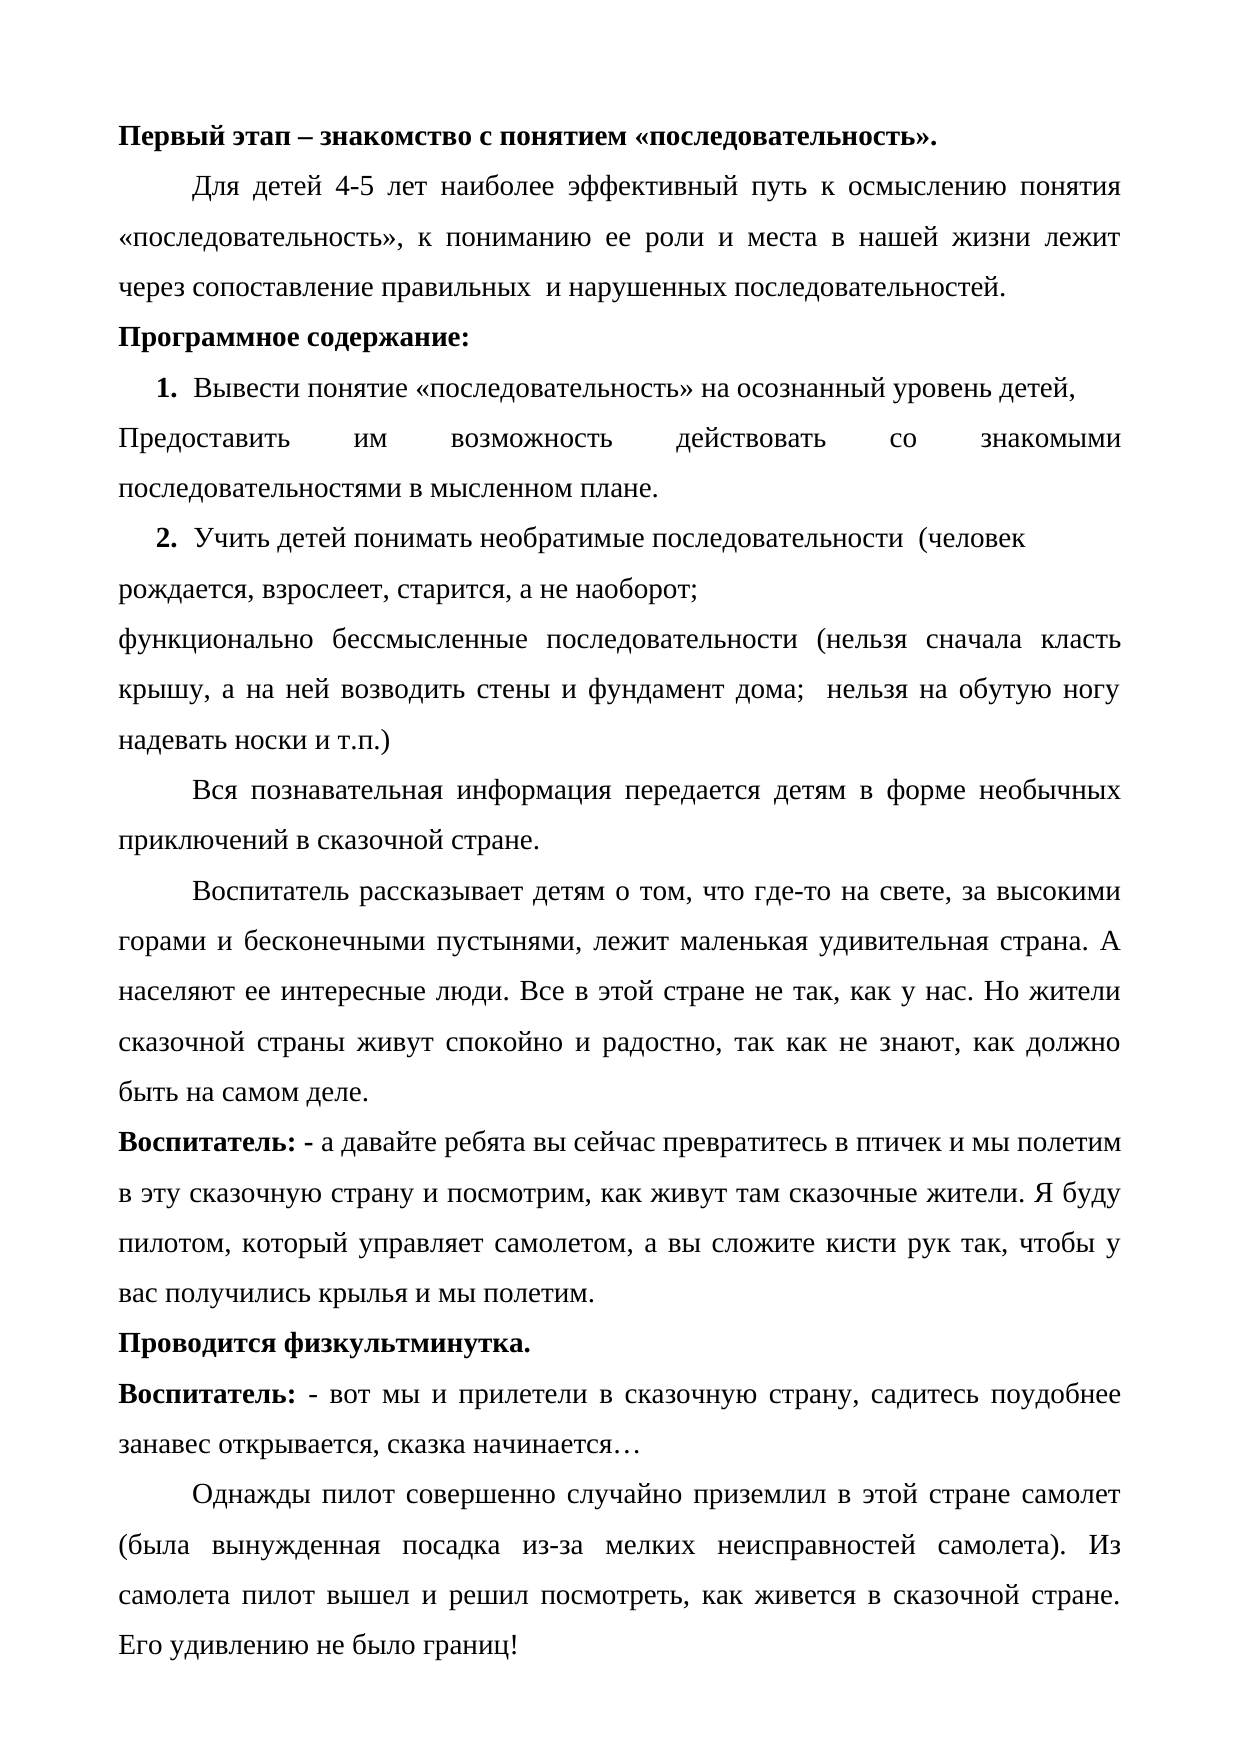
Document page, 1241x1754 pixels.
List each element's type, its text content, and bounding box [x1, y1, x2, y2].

text Проводится физкультминутка. [118, 1326, 1122, 1359]
text Предоставить им возможность действовать со знакомыми последовательностями в мысленном плане. [118, 420, 1122, 504]
text Воспитатель: - а давайте ребята вы сейчас превратитесь в птичек и мы полетим в эту сказочную страну и посмотрим, как живут там сказочные жители. Я буду пилотом, который управляет самолетом, а вы сложите кисти рук так, чтобы у вас получились крылья и мы полетим. [118, 1124, 1122, 1309]
text рождается, взрослеет, старится, а не наоборот; [118, 571, 1122, 604]
text Первый этап – знакомство с понятием «последовательность». [118, 118, 1122, 152]
text Однажды пилот совершенно случайно приземлил в этой стране самолет (была вынужденная посадка из-за мелких неисправностей самолета). Из самолета пилот вышел и решил посмотреть, как живется в сказочной стране. Его удивлению не было границ! [118, 1477, 1122, 1661]
text Для детей 4-5 лет наиболее эффективный путь к осмыслению понятия «последовательность», к пониманию ее роли и места в нашей жизни лежит через сопоставление правильных и нарушенных последовательностей. [118, 168, 1122, 303]
text Воспитатель: - вот мы и прилетели в сказочную страну, садитесь поудобнее занавес открывается, сказка начинается… [118, 1376, 1122, 1460]
text функционально бессмысленные последовательности (нельзя сначала класть крышу, а на ней возводить стены и фундамент дома; нельзя на обутую ногу надевать носки и т.п.) [118, 621, 1122, 755]
text Воспитатель рассказывает детям о том, что где-то на свете, за высокими горами и бесконечными пустынями, лежит маленькая удивительная страна. А населяют ее интересные люди. Все в этой стране не так, как у нас. Но жители сказочной страны живут спокойно и радостно, так как не знают, как должно быть на самом деле. [118, 873, 1122, 1108]
text Программное содержание: [118, 319, 1122, 353]
list Учить детей понимать необратимые последовательности (человек [156, 521, 1122, 554]
list Вывести понятие «последовательность» на осознанный уровень детей, [156, 370, 1122, 403]
text Вся познавательная информация передается детям в форме необычных приключений в сказочной стране. [118, 772, 1122, 856]
